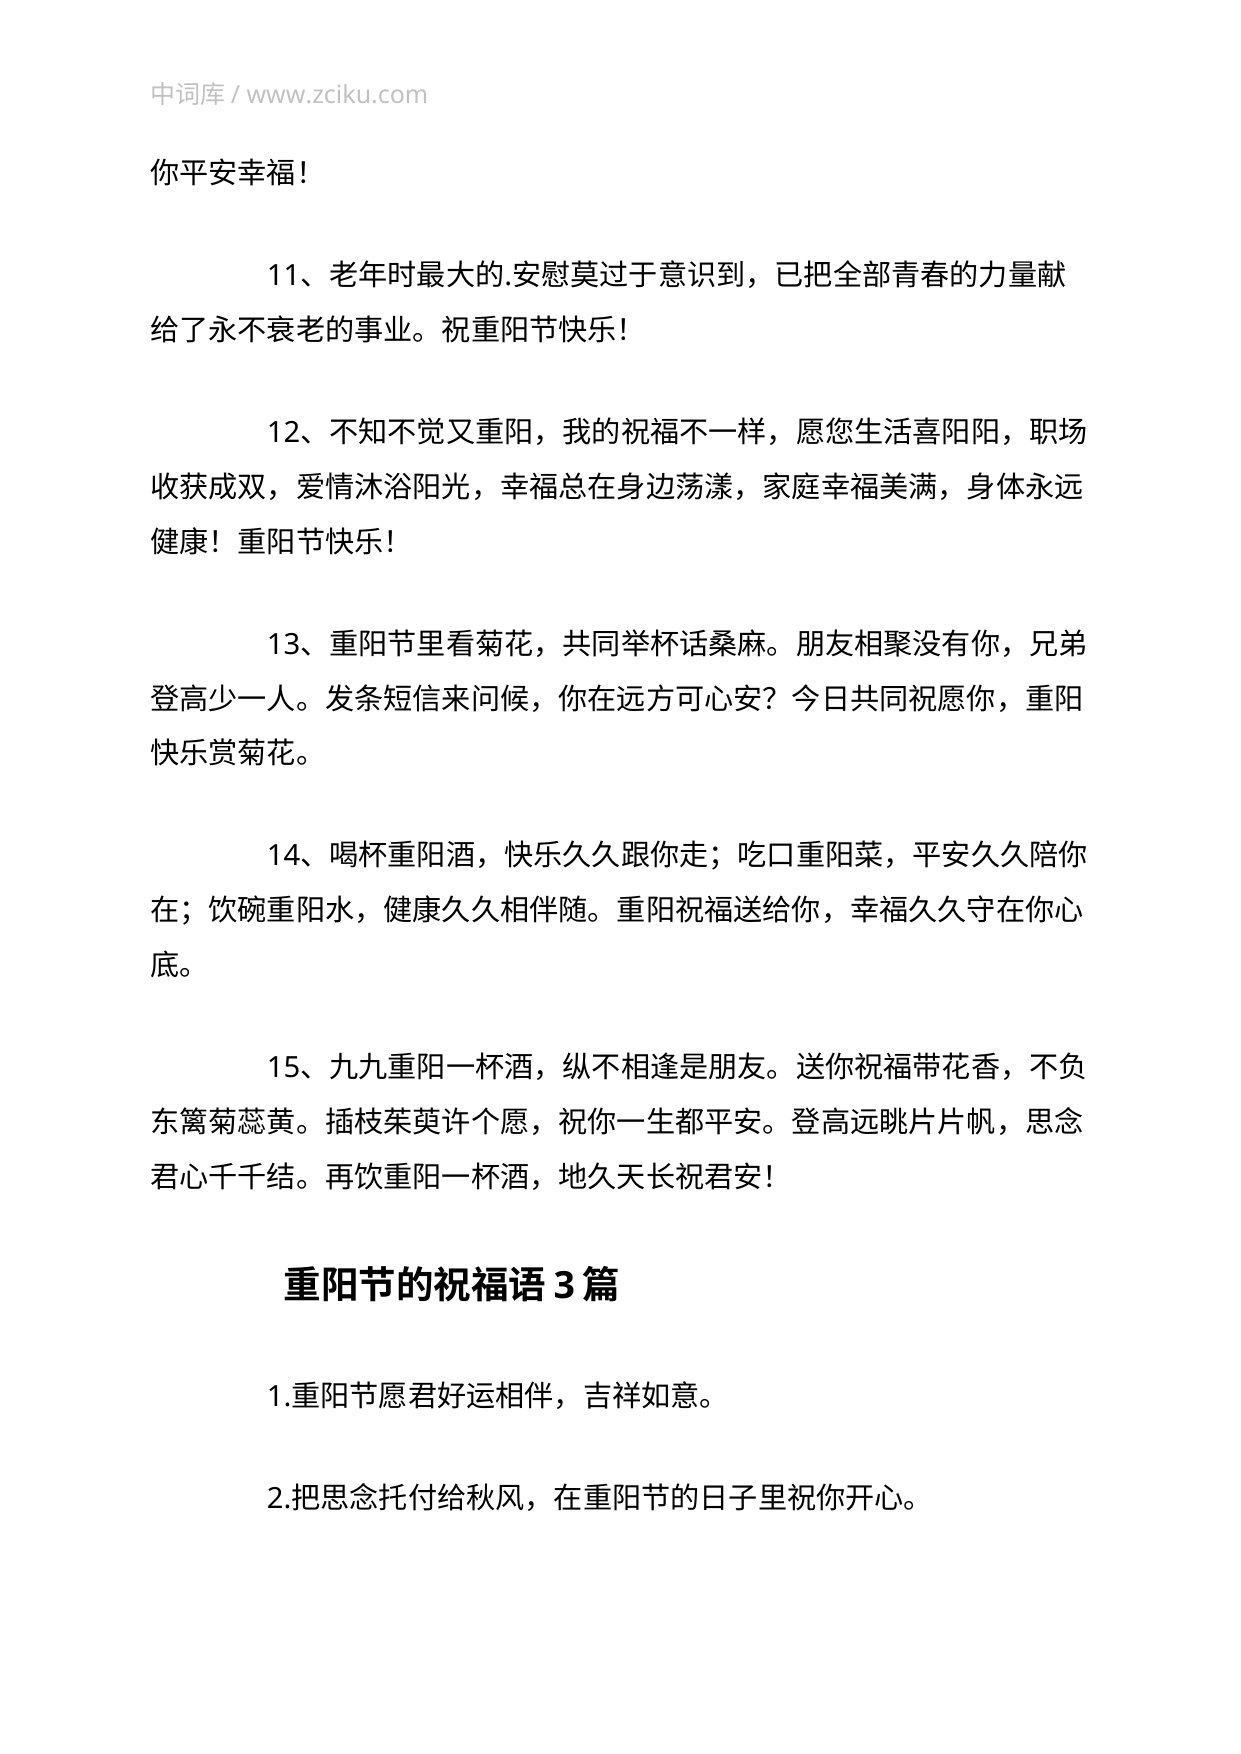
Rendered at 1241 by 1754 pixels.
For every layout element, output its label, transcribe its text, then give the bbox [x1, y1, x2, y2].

text 12、不知不觉又重阳，我的祝福不一样，愿您生活喜阳阳，职场收获成双，爱情沐浴阳光，幸福总在身边荡漾，家庭幸福美满，身体永远健康！重阳节快乐！ [150, 408, 1090, 561]
text 2.把思念托付给秋风，在重阳节的日子里祝你开心。 [150, 1475, 1090, 1517]
text 13、重阳节里看菊花，共同举杯话桑麻。朋友相聚没有你，兄弟登高少一人。发条短信来问候，你在远方可心安？今日共同祝愿你，重阳快乐赏菊花。 [150, 620, 1090, 772]
text 15、九九重阳一杯酒，纵不相逢是朋友。送你祝福带花香，不负东篱菊蕊黄。插枝茱萸许个愿，祝你一生都平安。登高远眺片片帆，思念君心千千结。再饮重阳一杯酒，地久天长祝君安！ [150, 1043, 1090, 1196]
text 重阳节的祝福语3篇 [150, 1255, 1090, 1310]
text 14、喝杯重阳酒，快乐久久跟你走；吃口重阳菜，平安久久陪你在；饮碗重阳水，健康久久相伴随。重阳祝福送给你，幸福久久守在你心底。 [150, 832, 1090, 984]
text 11、老年时最大的.安慰莫过于意识到，已把全部青春的力量献给了永不衰老的事业。祝重阳节快乐！ [150, 252, 1090, 349]
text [150, 150, 1090, 192]
text 1.重阳节愿君好运相伴，吉祥如意。 [150, 1373, 1090, 1415]
